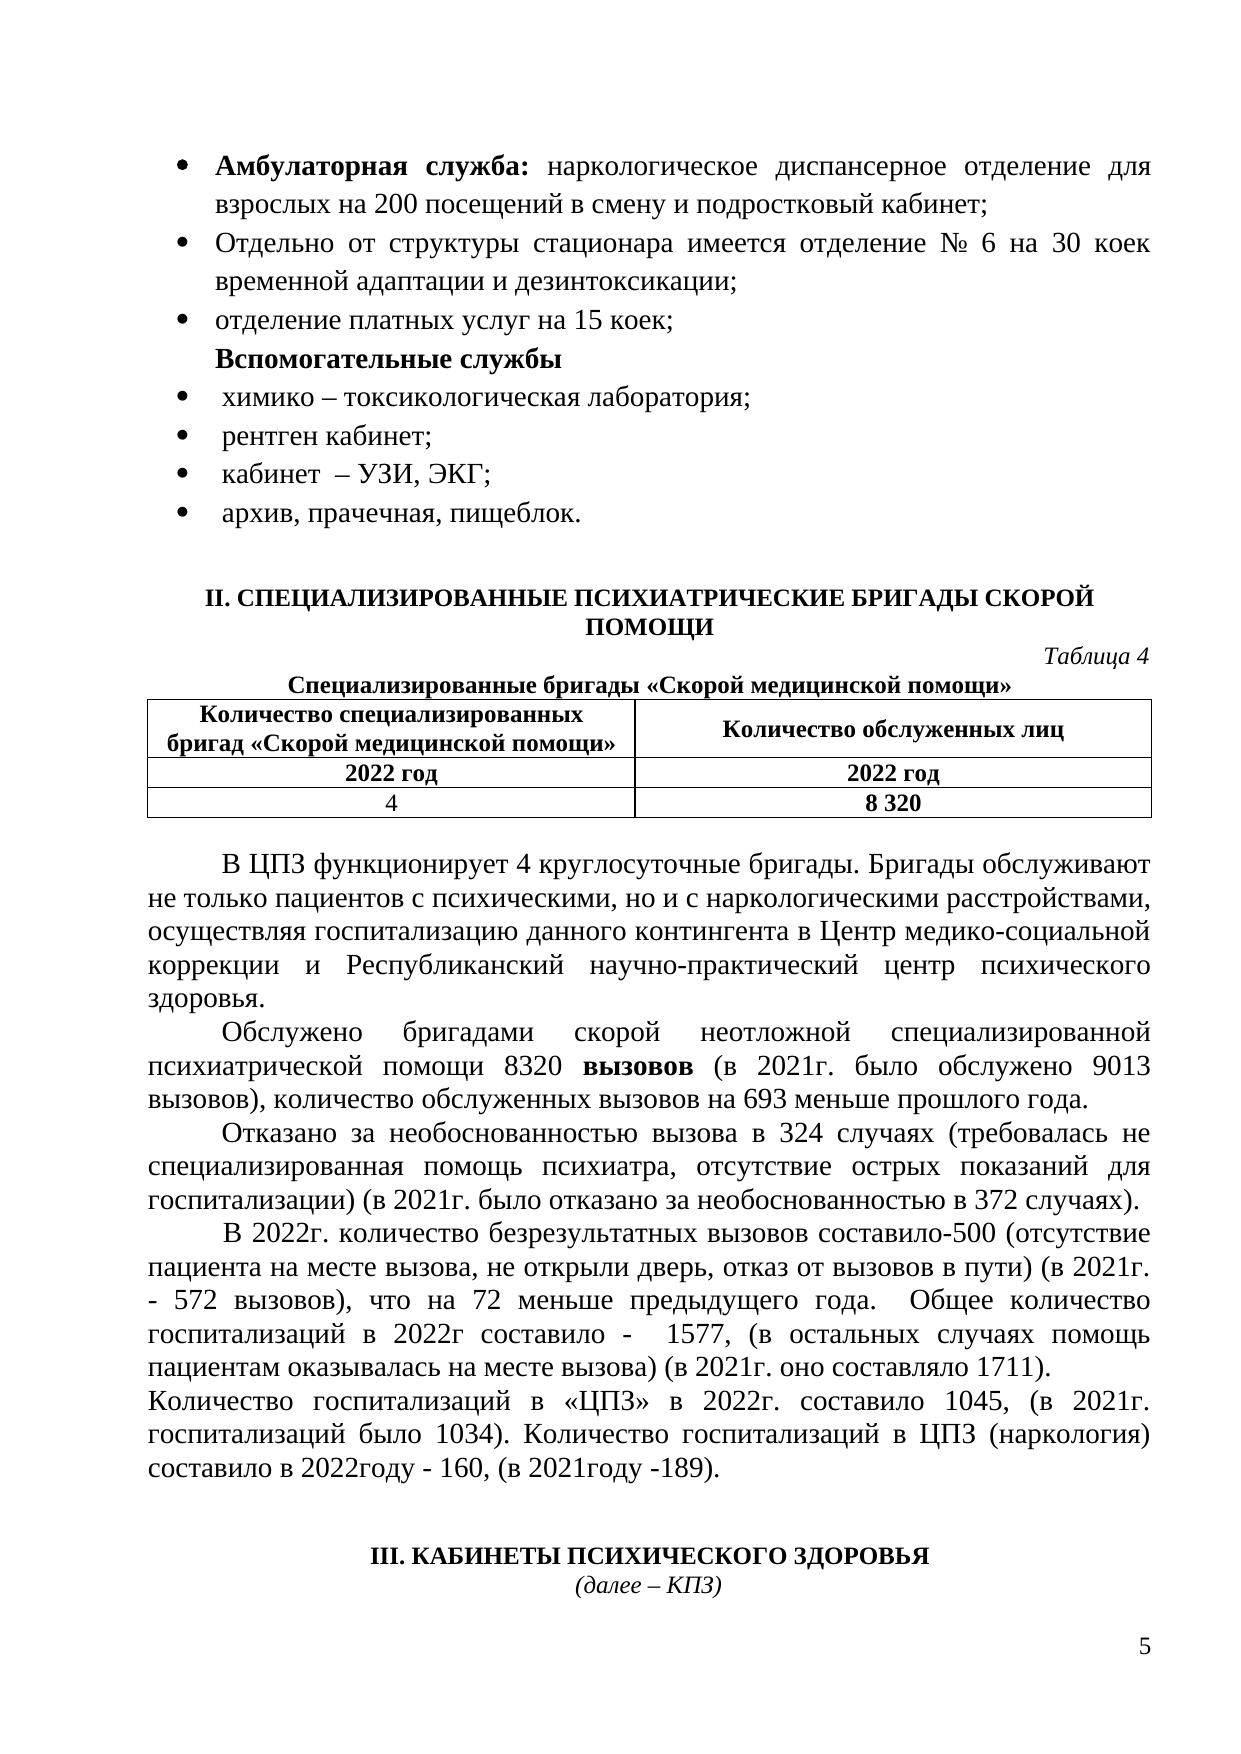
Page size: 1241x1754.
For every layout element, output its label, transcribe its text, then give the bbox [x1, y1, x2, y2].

table_header Количество обслуженных лиц [636, 700, 1151, 757]
table_header Количество специализированных бригад «Скорой медицинской помощи» [148, 700, 634, 757]
table_cell 4 [148, 788, 634, 817]
text Обслужено бригадами скорой неотложной специализированной психиатрической помощи 8320 вызовов (в 2021г. было обслужено 9013 вызовов), количество обслуженных вызовов на 693 меньше прошлого года. [148, 1014, 1152, 1115]
table_cell 8 320 [636, 788, 1151, 817]
list рентген кабинет; [177, 418, 1152, 452]
table_cell 2022 год [148, 758, 634, 787]
list кабинет – УЗИ, ЭКГ; [177, 457, 1152, 490]
text В 2022г. количество безрезультатных вызовов составило-500 (отсутствие пациента на месте вызова, не открыли дверь, отказ от вызовов в пути) (в 2021г. - 572 вызовов), что на 72 меньше предыдущего года. Общее количество госпитализаций в 2022г составило - 1577, (в остальных случаях помощь пациентам оказывалась на месте вызова) (в 2021г. оно составляло 1711). [148, 1215, 1152, 1383]
table_cell 2022 год [636, 758, 1151, 787]
list архив, прачечная, пищеблок. [177, 495, 1152, 529]
list химико – токсикологическая лаборатория; [177, 379, 1152, 413]
text Количество госпитализаций в «ЦПЗ» в 2022г. составило 1045, (в 2021г. госпитализаций было 1034). Количество госпитализаций в ЦПЗ (наркология) составило в 2022году - 160, (в 2021году -189). [148, 1383, 1152, 1484]
text III. КАБИНЕТЫ ПСИХИЧЕСКОГО ЗДОРОВЬЯ [148, 1541, 1152, 1570]
list Амбулаторная служба: наркологическое диспансерное отделение для взрослых на 200 посещений в смену и подростковый кабинет; [177, 148, 1152, 220]
list Отдельно от структуры стационара имеется отделение № 6 на 30 коек временной адаптации и дезинтоксикации; [177, 225, 1152, 297]
list Вспомогательные службы [215, 341, 1152, 374]
text В ЦПЗ функционирует 4 круглосуточные бригады. Бригады обслуживают не только пациентов с психическими, но и с наркологическими расстройствами, осуществляя госпитализацию данного контингента в Центр медико-социальной коррекции и Республиканский научно-практический центр психического здоровья. [148, 846, 1152, 1014]
text ПОМОЩИ [148, 612, 1152, 641]
text Специализированные бригады «Скорой медицинской помощи» [148, 670, 1152, 698]
list отделение платных услуг на 15 коек; [177, 302, 1152, 336]
text (далее – КПЗ) [148, 1570, 1152, 1599]
text II. СПЕЦИАЛИЗИРОВАННЫЕ ПСИХИАТРИЧЕСКИЕ БРИГАДЫ СКОРОЙ [148, 583, 1152, 612]
text Отказано за необоснованностью вызова в 324 случаях (требовалась не специализированная помощь психиатра, отсутствие острых показаний для госпитализации) (в 2021г. было отказано за необоснованностью в 372 случаях). [148, 1115, 1152, 1215]
text Таблица 4 [148, 641, 1152, 670]
